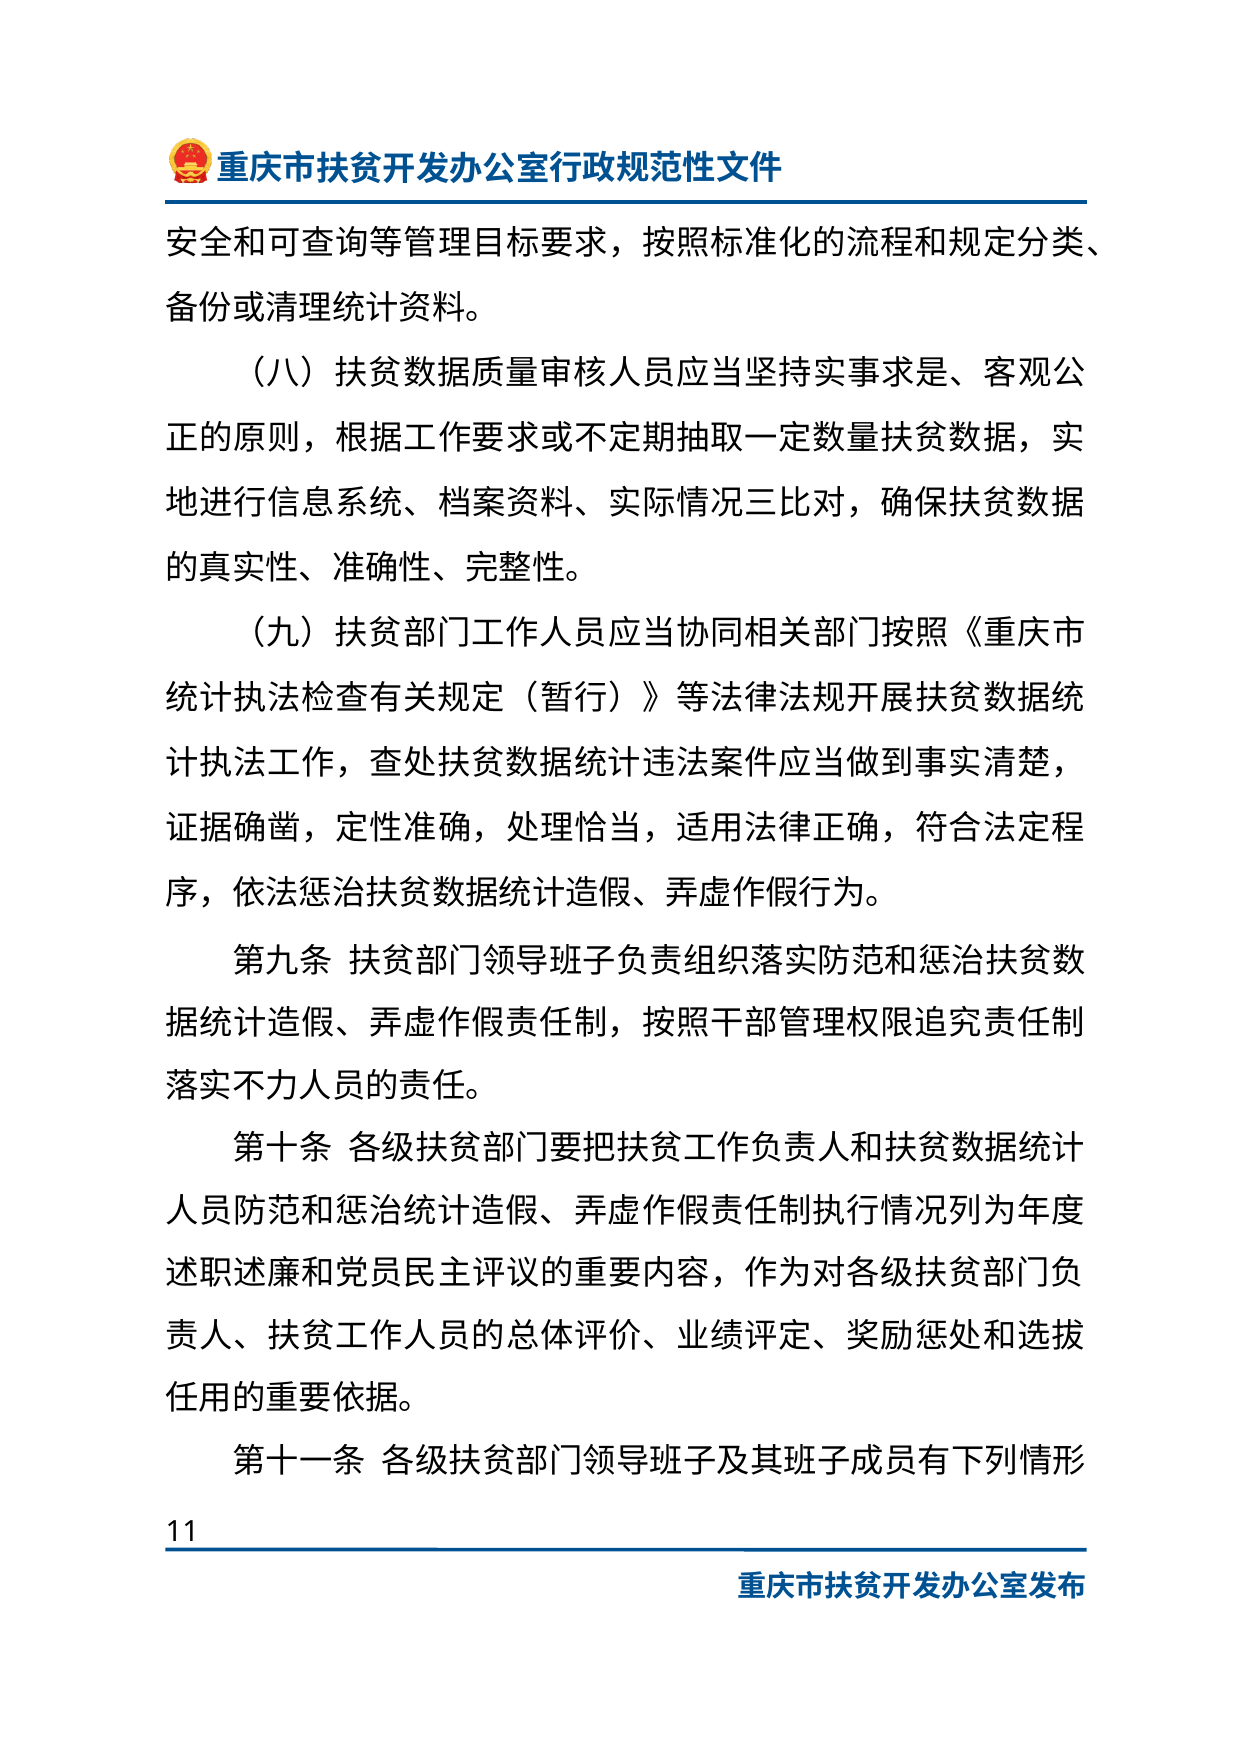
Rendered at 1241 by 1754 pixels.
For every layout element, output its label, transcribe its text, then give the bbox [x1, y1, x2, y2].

text （九）扶贫部门工作人员应当协同相关部门按照《重庆市统计执法检查有关规定（暂行）》等法律法规开展扶贫数据统计执法工作，查处扶贫数据统计违法案件应当做到事实清楚，证据确凿，定性准确，处理恰当，适用法律正确，符合法定程序，依法惩治扶贫数据统计造假、弄虚作假行为。 [165, 597, 1087, 922]
text 第九条 扶贫部门领导班子负责组织落实防范和惩治扶贫数据统计造假、弄虚作假责任制，按照干部管理权限追究责任制落实不力人员的责任。 [165, 922, 1087, 1110]
text 第十一条 各级扶贫部门领导班子及其班子成员有下列情形之一的，认定为推进依法统计、依法治统不力，未能严格履行防范和惩治扶贫数据统计造假、弄虚作假责任制，应当予以通报： [165, 1422, 1087, 1485]
picture [165, 136, 216, 187]
text （八）扶贫数据质量审核人员应当坚持实事求是、客观公正的原则，根据工作要求或不定期抽取一定数量扶贫数据，实地进行信息系统、档案资料、实际情况三比对，确保扶贫数据的真实性、准确性、完整性。 [165, 337, 1087, 597]
text 第十条 各级扶贫部门要把扶贫工作负责人和扶贫数据统计人员防范和惩治统计造假、弄虚作假责任制执行情况列为年度述职述廉和党员民主评议的重要内容，作为对各级扶贫部门负责人、扶贫工作人员的总体评价、业绩评定、奖励惩处和选拔任用的重要依据。 [165, 1110, 1087, 1422]
text （七）扶贫数据管理人员应当严格执行扶贫数据资料完整、安全和可查询等管理目标要求，按照标准化的流程和规定分类、备份或清理统计资料。 [165, 207, 1087, 337]
